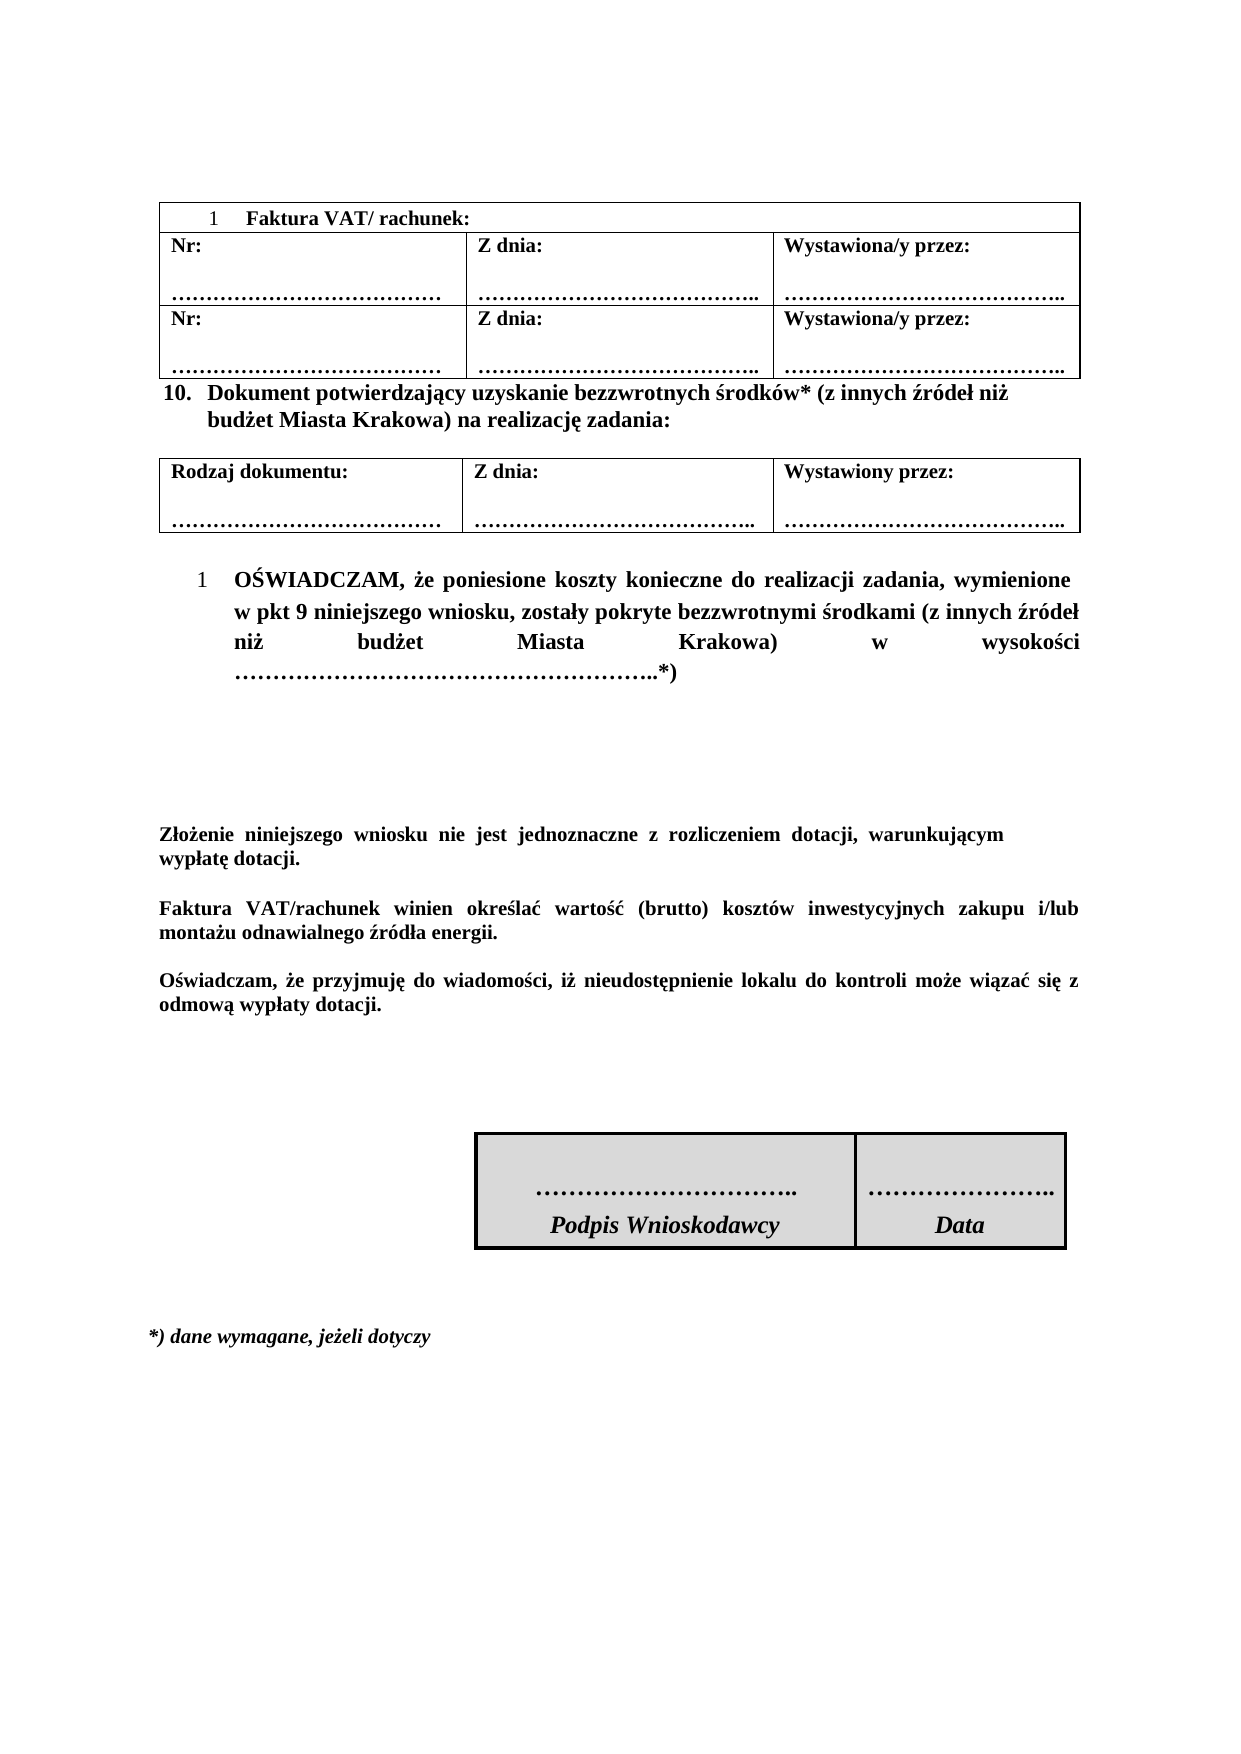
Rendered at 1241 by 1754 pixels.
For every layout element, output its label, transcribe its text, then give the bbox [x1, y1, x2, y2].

text *) dane wymagane, jeżeli dotyczy [148, 1324, 1017, 1348]
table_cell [148, 177, 1092, 1249]
